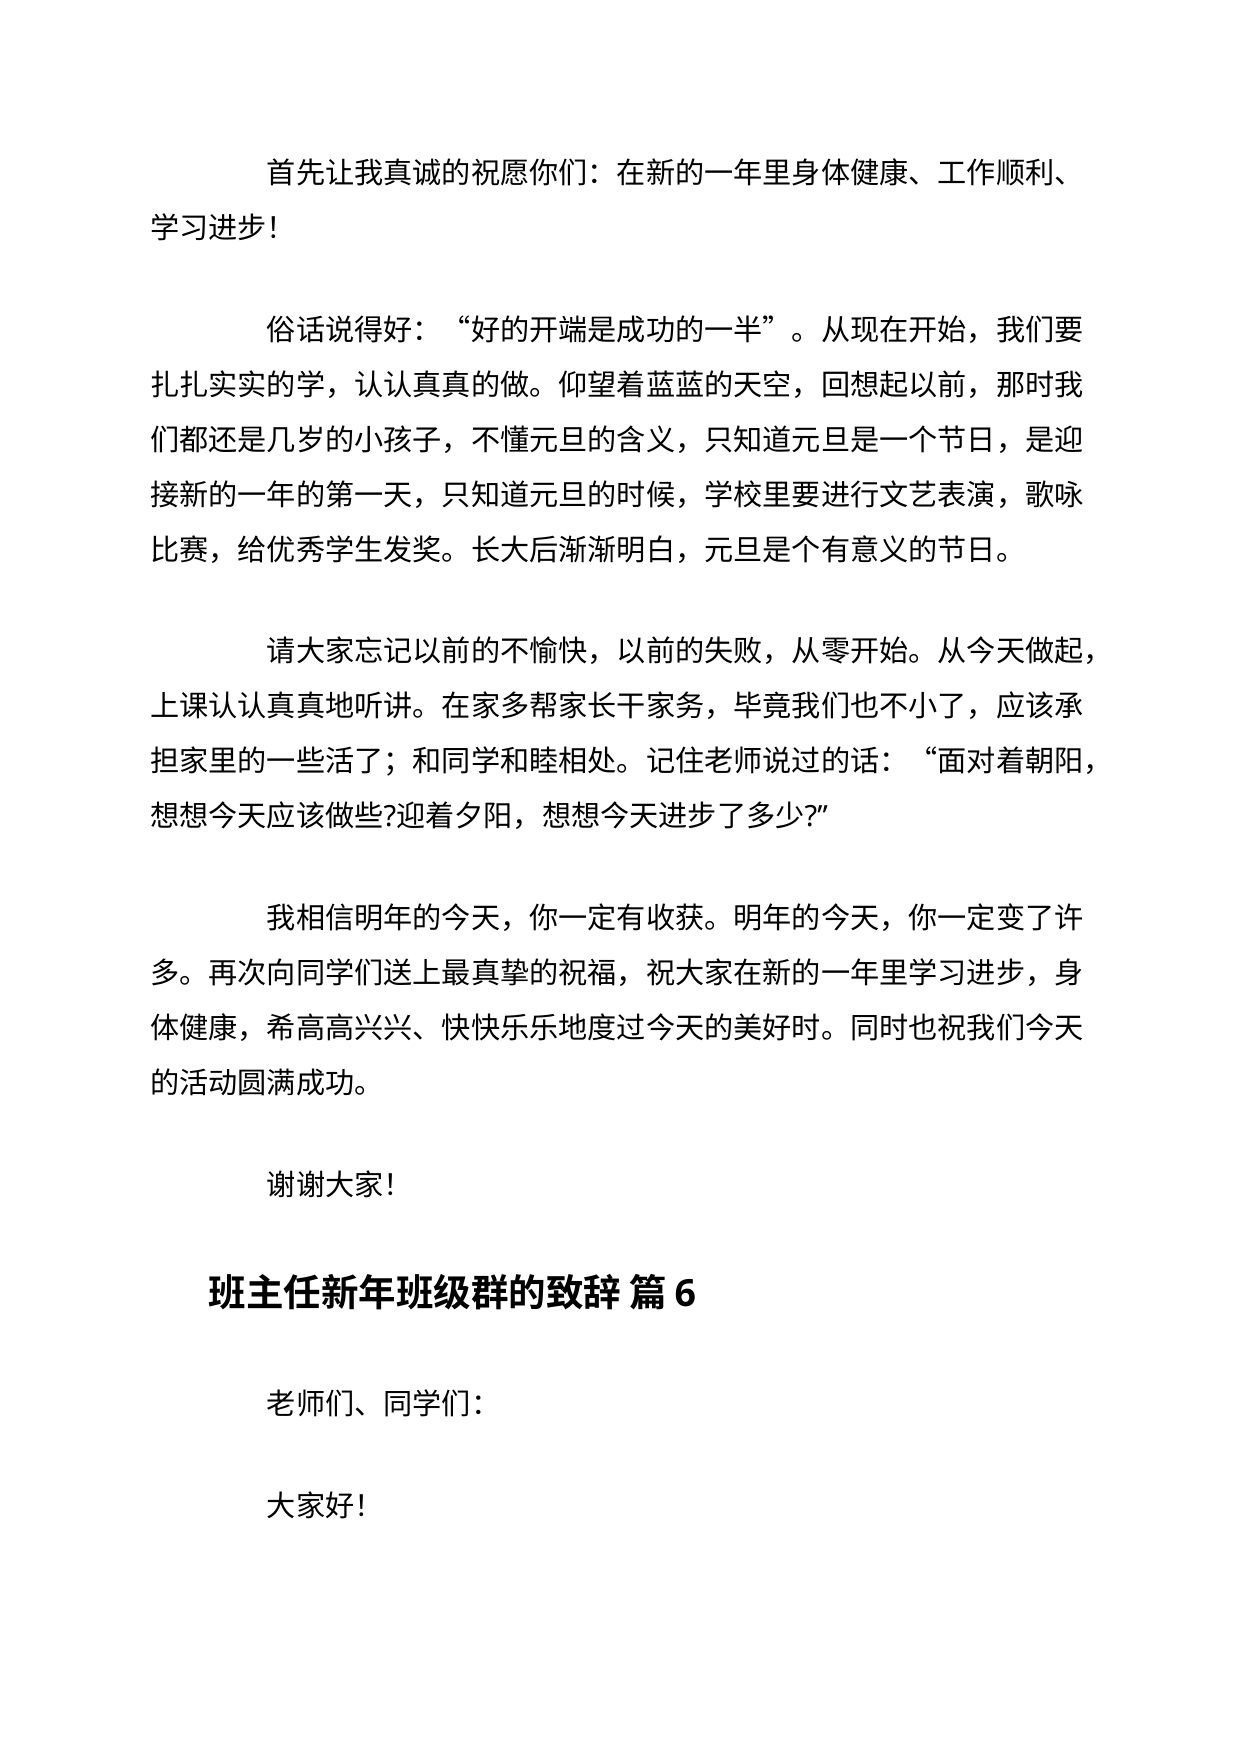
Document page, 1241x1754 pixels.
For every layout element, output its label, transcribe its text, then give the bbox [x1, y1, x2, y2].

text 谢谢大家！ [150, 1161, 1090, 1203]
text 班主任新年班级群的致辞 篇6 [150, 1263, 1090, 1317]
text 俗话说得好：“好的开端是成功的一半”。从现在开始，我们要扎扎实实的学，认认真真的做。仰望着蓝蓝的天空，回想起以前，那时我们都还是几岁的小孩子，不懂元旦的含义，只知道元旦是一个节日，是迎接新的一年的第一天，只知道元旦的时候，学校里要进行文艺表演，歌咏比赛，给优秀学生发奖。长大后渐渐明白，元旦是个有意义的节日。 [150, 307, 1090, 568]
text 请大家忘记以前的不愉快，以前的失败，从零开始。从今天做起，上课认认真真地听讲。在家多帮家长干家务，毕竟我们也不小了，应该承担家里的一些活了；和同学和睦相处。记住老师说过的话：“面对着朝阳，想想今天应该做些?迎着夕阳，想想今天进步了多少?” [150, 628, 1090, 835]
text 老师们、同学们： [150, 1381, 1090, 1423]
text 大家好！ [150, 1482, 1090, 1524]
text 我相信明年的今天，你一定有收获。明年的今天，你一定变了许多。再次向同学们送上最真挚的祝福，祝大家在新的一年里学习进步，身体健康，希高高兴兴、快快乐乐地度过今天的美好时。同时也祝我们今天的活动圆满成功。 [150, 895, 1090, 1102]
text 首先让我真诚的祝愿你们：在新的一年里身体健康、工作顺利、学习进步！ [150, 150, 1090, 247]
